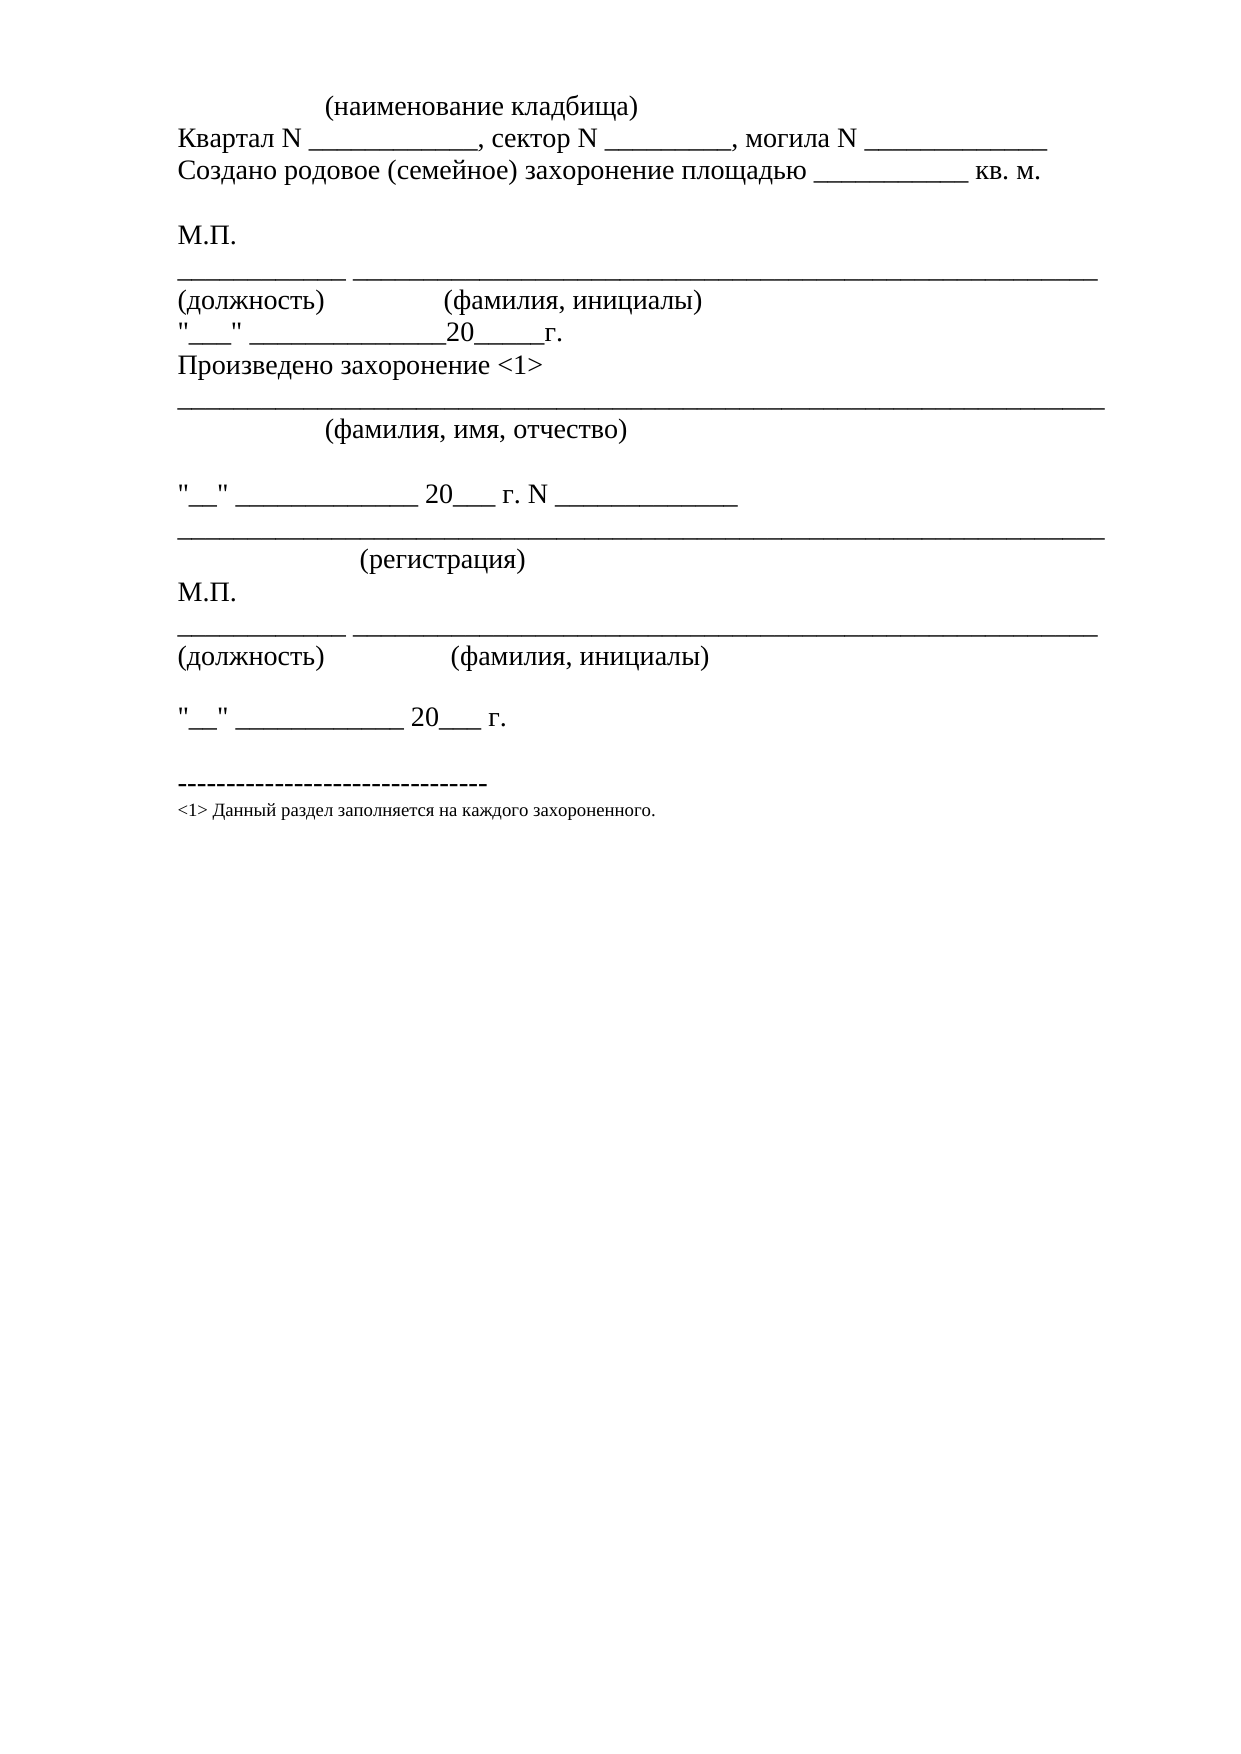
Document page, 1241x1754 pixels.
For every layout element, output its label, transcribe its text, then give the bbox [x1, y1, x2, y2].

text (должность) (фамилия, инициалы) [177, 283, 1167, 315]
text "___" ______________20_____г. [177, 315, 1167, 348]
text "__" _____________ 20___ г. N _____________ [177, 445, 1167, 510]
text (регистрация) [177, 542, 1167, 574]
text Произведено захоронение <1> [177, 348, 1167, 380]
text ____________ _____________________________________________________ [177, 607, 1167, 639]
text __________________________________________________________________ [177, 510, 1167, 542]
text "__" ____________ 20___ г. [177, 701, 1167, 733]
text (фамилия, имя, отчество) [177, 413, 1167, 445]
text (должность) (фамилия, инициалы) [177, 639, 1167, 701]
text __________________________________________________________________ [177, 380, 1167, 413]
text -------------------------------- [177, 765, 1167, 799]
text ____________ _____________________________________________________ [177, 251, 1167, 283]
text (наименование кладбища) [177, 89, 1167, 121]
text Квартал N ____________, сектор N _________, могила N _____________ [177, 121, 1167, 153]
text М.П. [177, 574, 1167, 607]
text <1> Данный раздел заполняется на каждого захороненного. [177, 799, 1167, 820]
text Создано родовое (семейное) захоронение площадью ___________ кв. м. [177, 153, 1167, 186]
text М.П. [177, 218, 1167, 251]
